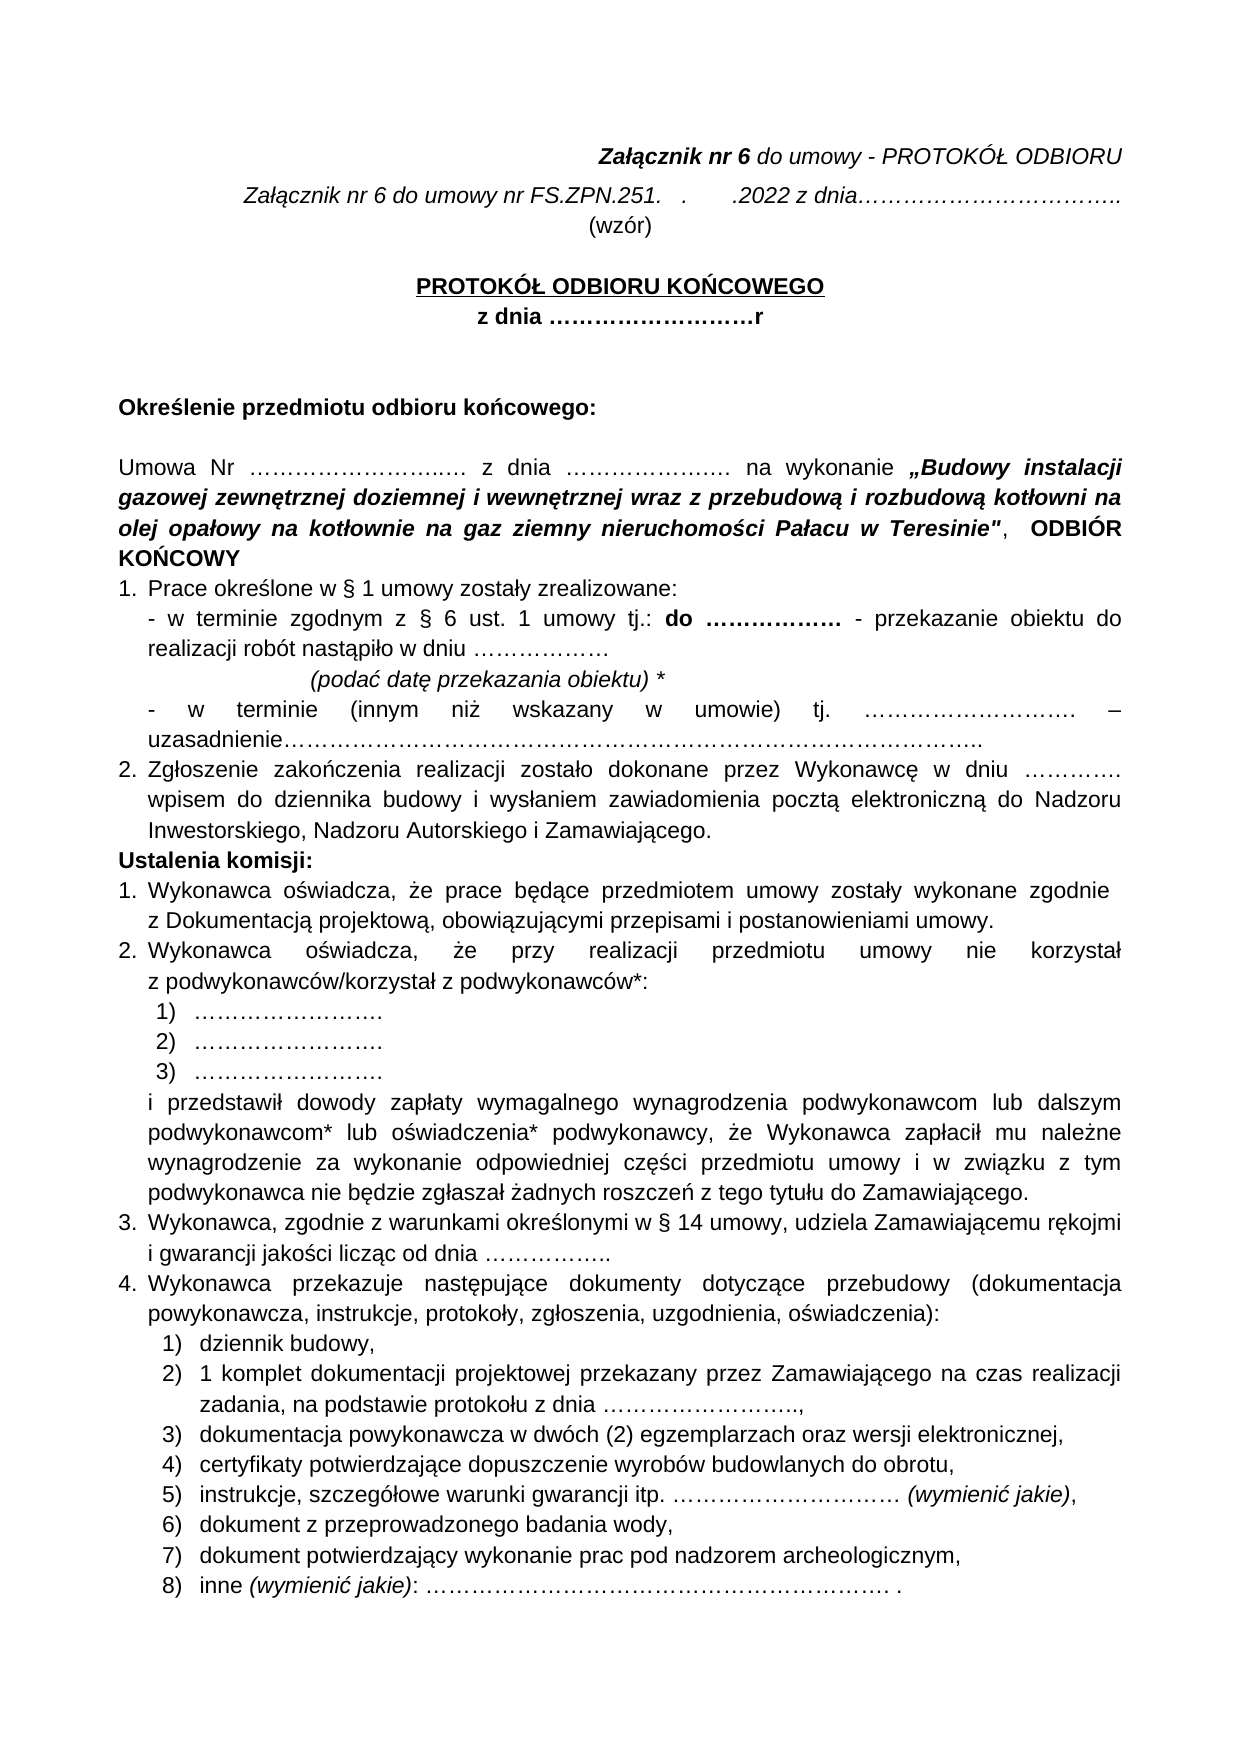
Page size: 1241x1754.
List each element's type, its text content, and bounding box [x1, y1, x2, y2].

text PROTOKÓŁ ODBIORU KOŃCOWEGO [118, 273, 1122, 299]
list 1 komplet dokumentacji projektowej przekazany przez Zamawiającego na czas realizacji zadania, na podstawie protokołu z dnia …………………….., [162, 1360, 1122, 1417]
list ……………………. [156, 1028, 1122, 1054]
list Wykonawca oświadcza, że przy realizacji przedmiotu umowy nie korzystał z podwykonawców/korzystał z podwykonawców*: [118, 937, 1122, 994]
text Umowa Nr ……………………..… z dnia ……………….… na wykonanie „Budowy instalacji gazowej zewnętrznej doziemnej i wewnętrznej wraz z przebudową i rozbudową kotłowni na olej opałowy na kotłownie na gaz ziemny nieruchomości Pałacu w Teresinie", ODBIÓR KOŃCOWY [118, 454, 1122, 571]
list dokument potwierdzający wykonanie prac pod nadzorem archeologicznym, [162, 1542, 1122, 1568]
text - w terminie (innym niż wskazany w umowie) tj. ………………………. – uzasadnienie……………………………………………………………………………….. [148, 696, 1122, 752]
list dokumentacja powykonawcza w dwóch (2) egzemplarzach oraz wersji elektronicznej, [162, 1421, 1122, 1447]
list dziennik budowy, [162, 1330, 1122, 1357]
list ……………………. [156, 1058, 1122, 1085]
list inne (wymienić jakie): ……………………………………………………. . [162, 1572, 1122, 1598]
list Zgłoszenie zakończenia realizacji zostało dokonane przez Wykonawcę w dniu …………. wpisem do dziennika budowy i wysłaniem zawiadomienia pocztą elektroniczną do Nadzoru Inwestorskiego, Nadzoru Autorskiego i Zamawiającego. [118, 756, 1122, 843]
list Wykonawca przekazuje następujące dokumenty dotyczące przebudowy (dokumentacja powykonawcza, instrukcje, protokoły, zgłoszenia, uzgodnienia, oświadczenia): [118, 1270, 1122, 1326]
text (podać datę przekazania obiektu) * [310, 666, 1122, 692]
list Wykonawca oświadcza, że prace będące przedmiotem umowy zostały wykonane zgodnie z Dokumentacją projektową, obowiązującymi przepisami i postanowieniami umowy. [118, 877, 1122, 934]
list certyfikaty potwierdzające dopuszczenie wyrobów budowlanych do obrotu, [162, 1451, 1122, 1477]
list instrukcje, szczegółowe warunki gwarancji itp. ………………………… (wymienić jakie), [162, 1481, 1122, 1508]
text - w terminie zgodnym z § 6 ust. 1 umowy tj.: do ……………… - przekazanie obiektu do realizacji robót nastąpiło w dniu ……………… [148, 605, 1122, 662]
text Załącznik nr 6 do umowy nr FS.ZPN.251. . .2022 z dnia…………………………….. [118, 182, 1122, 209]
text (wzór) [118, 212, 1122, 239]
list Wykonawca, zgodnie z warunkami określonymi w § 14 umowy, udziela Zamawiającemu rękojmi i gwarancji jakości licząc od dnia …………….. [118, 1209, 1122, 1266]
list ……………………. [156, 998, 1122, 1024]
list dokument z przeprowadzonego badania wody, [162, 1511, 1122, 1538]
text z dnia ………………………r [118, 303, 1122, 329]
text Określenie przedmiotu odbioru końcowego: [118, 394, 1122, 420]
list Prace określone w § 1 umowy zostały zrealizowane: [118, 575, 1122, 601]
text Ustalenia komisji: [118, 847, 1122, 873]
subtitle Załącznik nr 6 do umowy - PROTOKÓŁ ODBIORU [118, 143, 1122, 169]
text i przedstawił dowody zapłaty wymagalnego wynagrodzenia podwykonawcom lub dalszym podwykonawcom* lub oświadczenia* podwykonawcy, że Wykonawca zapłacił mu należne wynagrodzenie za wykonanie odpowiedniej części przedmiotu umowy i w związku z tym podwykonawca nie będzie zgłaszał żadnych roszczeń z tego tytułu do Zamawiającego. [148, 1088, 1122, 1206]
